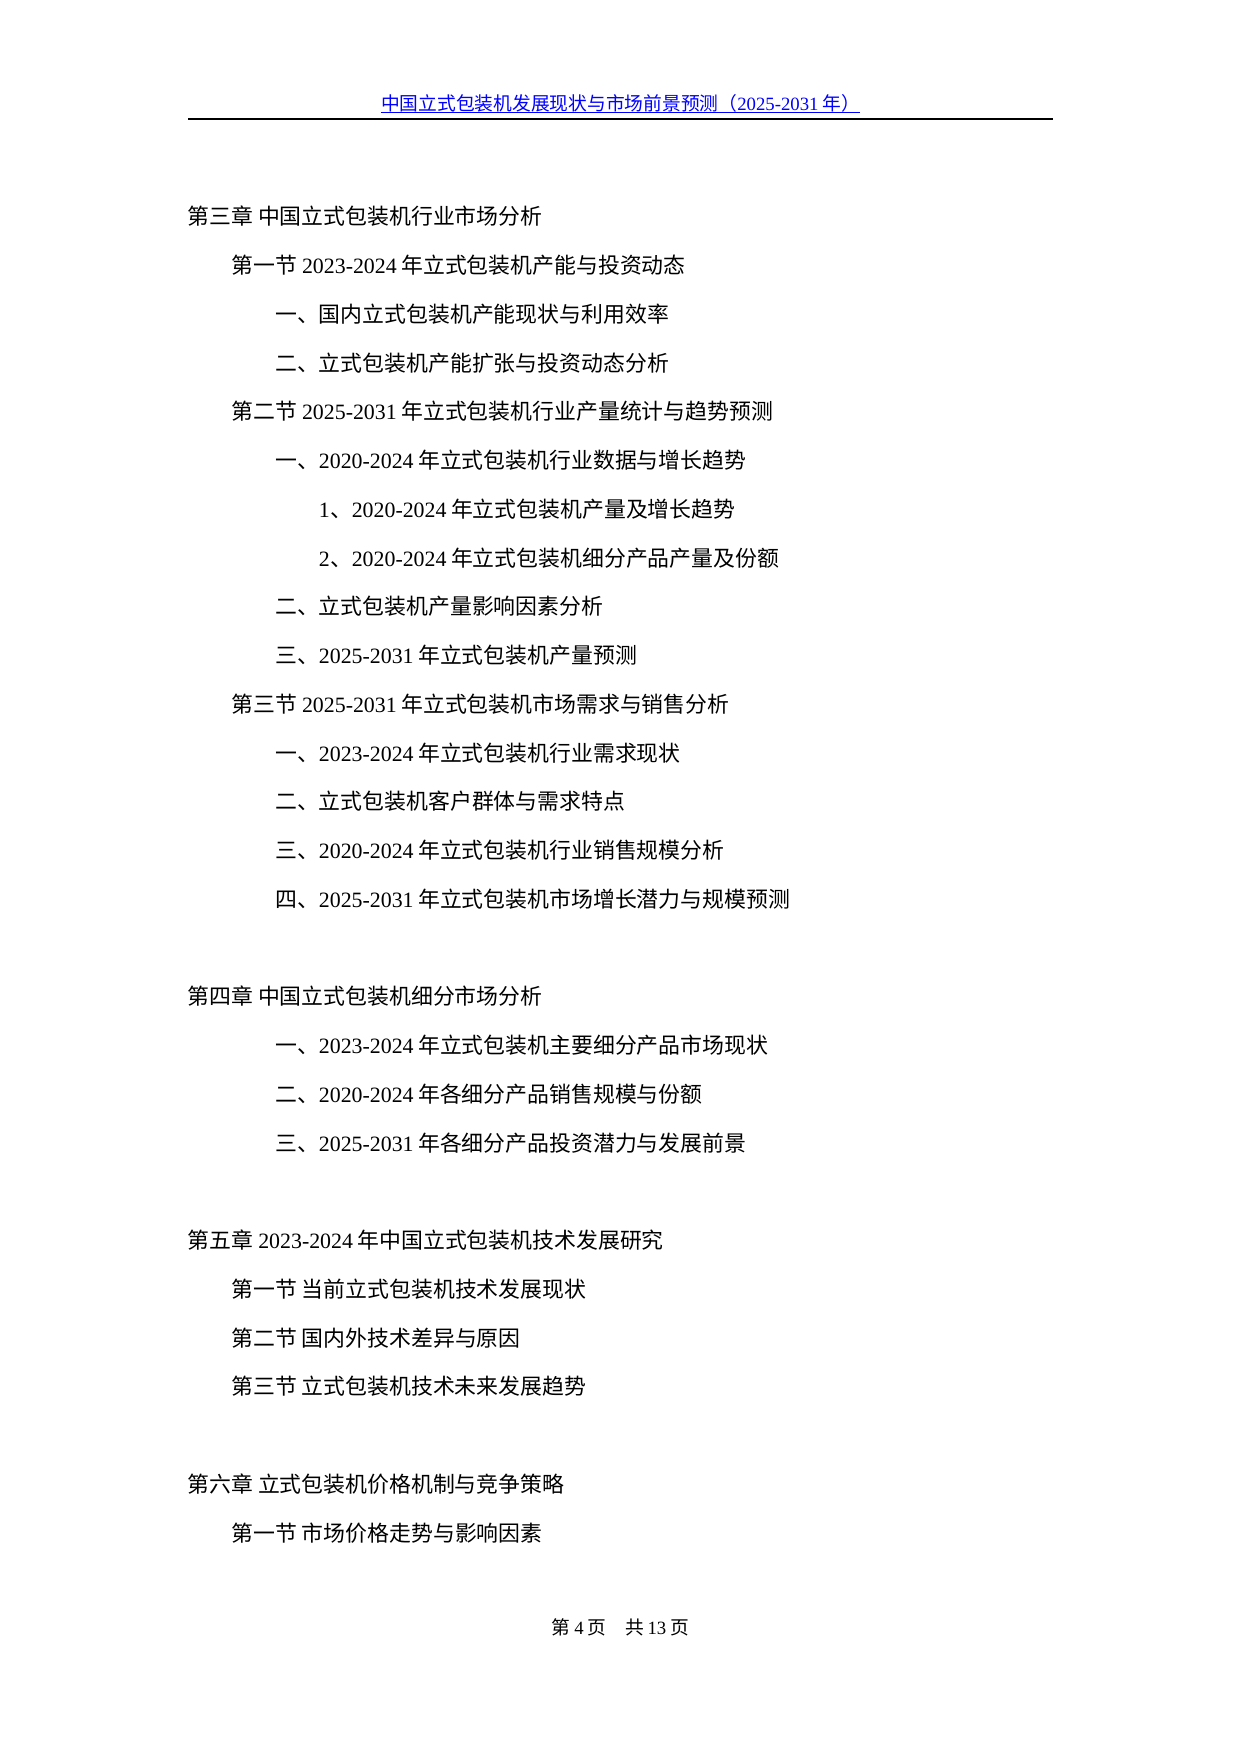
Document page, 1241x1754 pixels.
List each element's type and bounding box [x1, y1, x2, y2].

text [187, 150, 1053, 1548]
